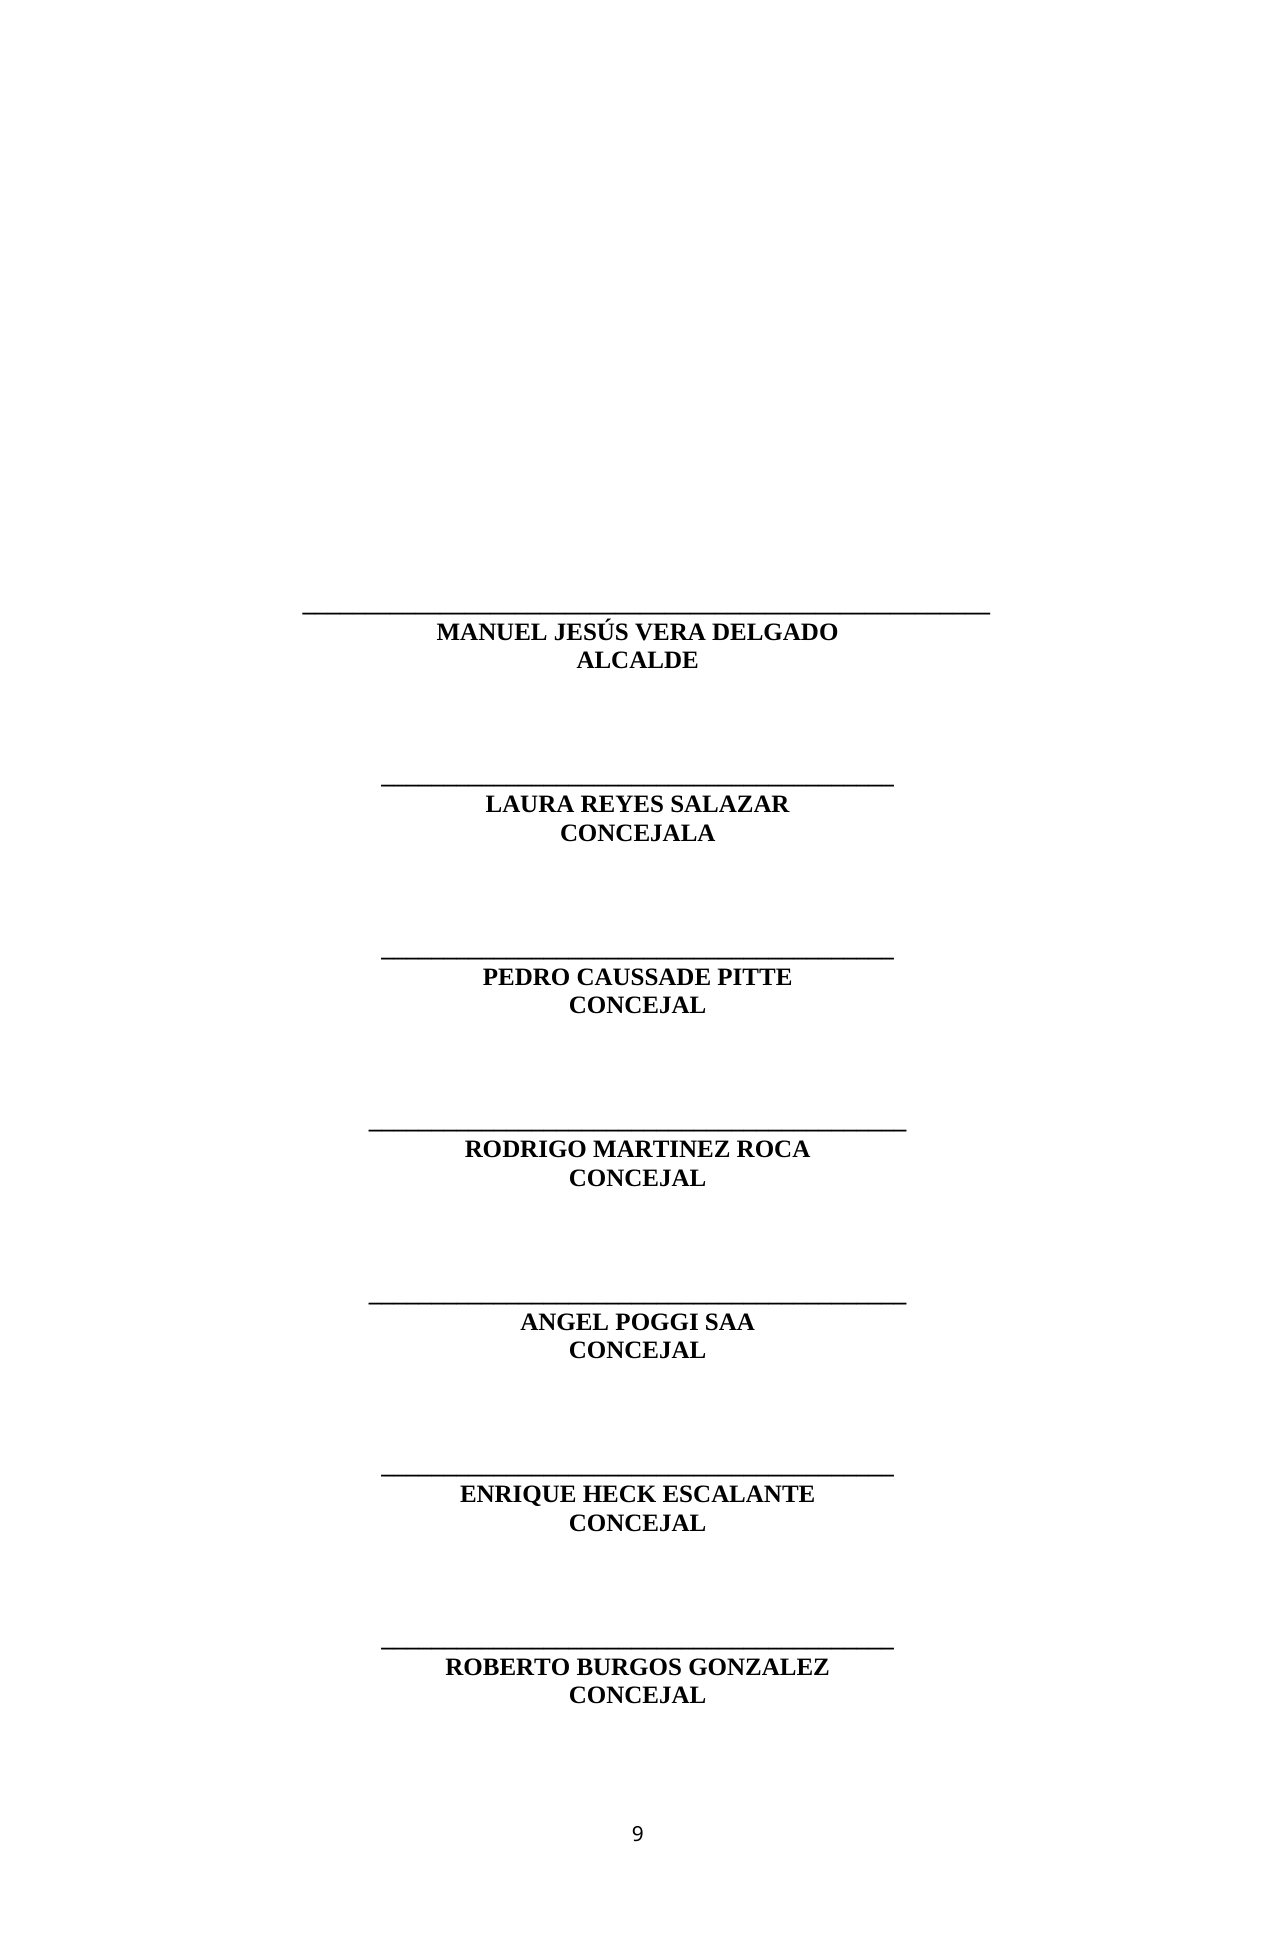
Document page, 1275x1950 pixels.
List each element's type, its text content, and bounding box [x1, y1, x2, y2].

text _______________________________________________________ [177, 588, 1098, 617]
text CONCEJAL [177, 1335, 1098, 1364]
text ROBERTO BURGOS GONZALEZ [177, 1652, 1098, 1680]
text _________________________________________ [177, 933, 1098, 962]
text _________________________________________ [177, 1623, 1098, 1652]
text _________________________________________ [177, 760, 1098, 789]
text ANGEL POGGI SAA [177, 1307, 1098, 1335]
text CONCEJAL [177, 990, 1098, 1019]
text CONCEJALA [177, 818, 1098, 847]
text ALCALDE [177, 645, 1098, 674]
text CONCEJAL [177, 1163, 1098, 1192]
text CONCEJAL [177, 1680, 1098, 1709]
text ENRIQUE HECK ESCALANTE [177, 1479, 1098, 1508]
text ___________________________________________ [177, 1105, 1098, 1134]
text MANUEL JESÚS VERA DELGADO [177, 617, 1098, 645]
text RODRIGO MARTINEZ ROCA [177, 1134, 1098, 1163]
text _________________________________________ [177, 1450, 1098, 1479]
text ___________________________________________ [177, 1278, 1098, 1307]
text PEDRO CAUSSADE PITTE [177, 962, 1098, 990]
text LAURA REYES SALAZAR [177, 789, 1098, 818]
text CONCEJAL [177, 1508, 1098, 1537]
